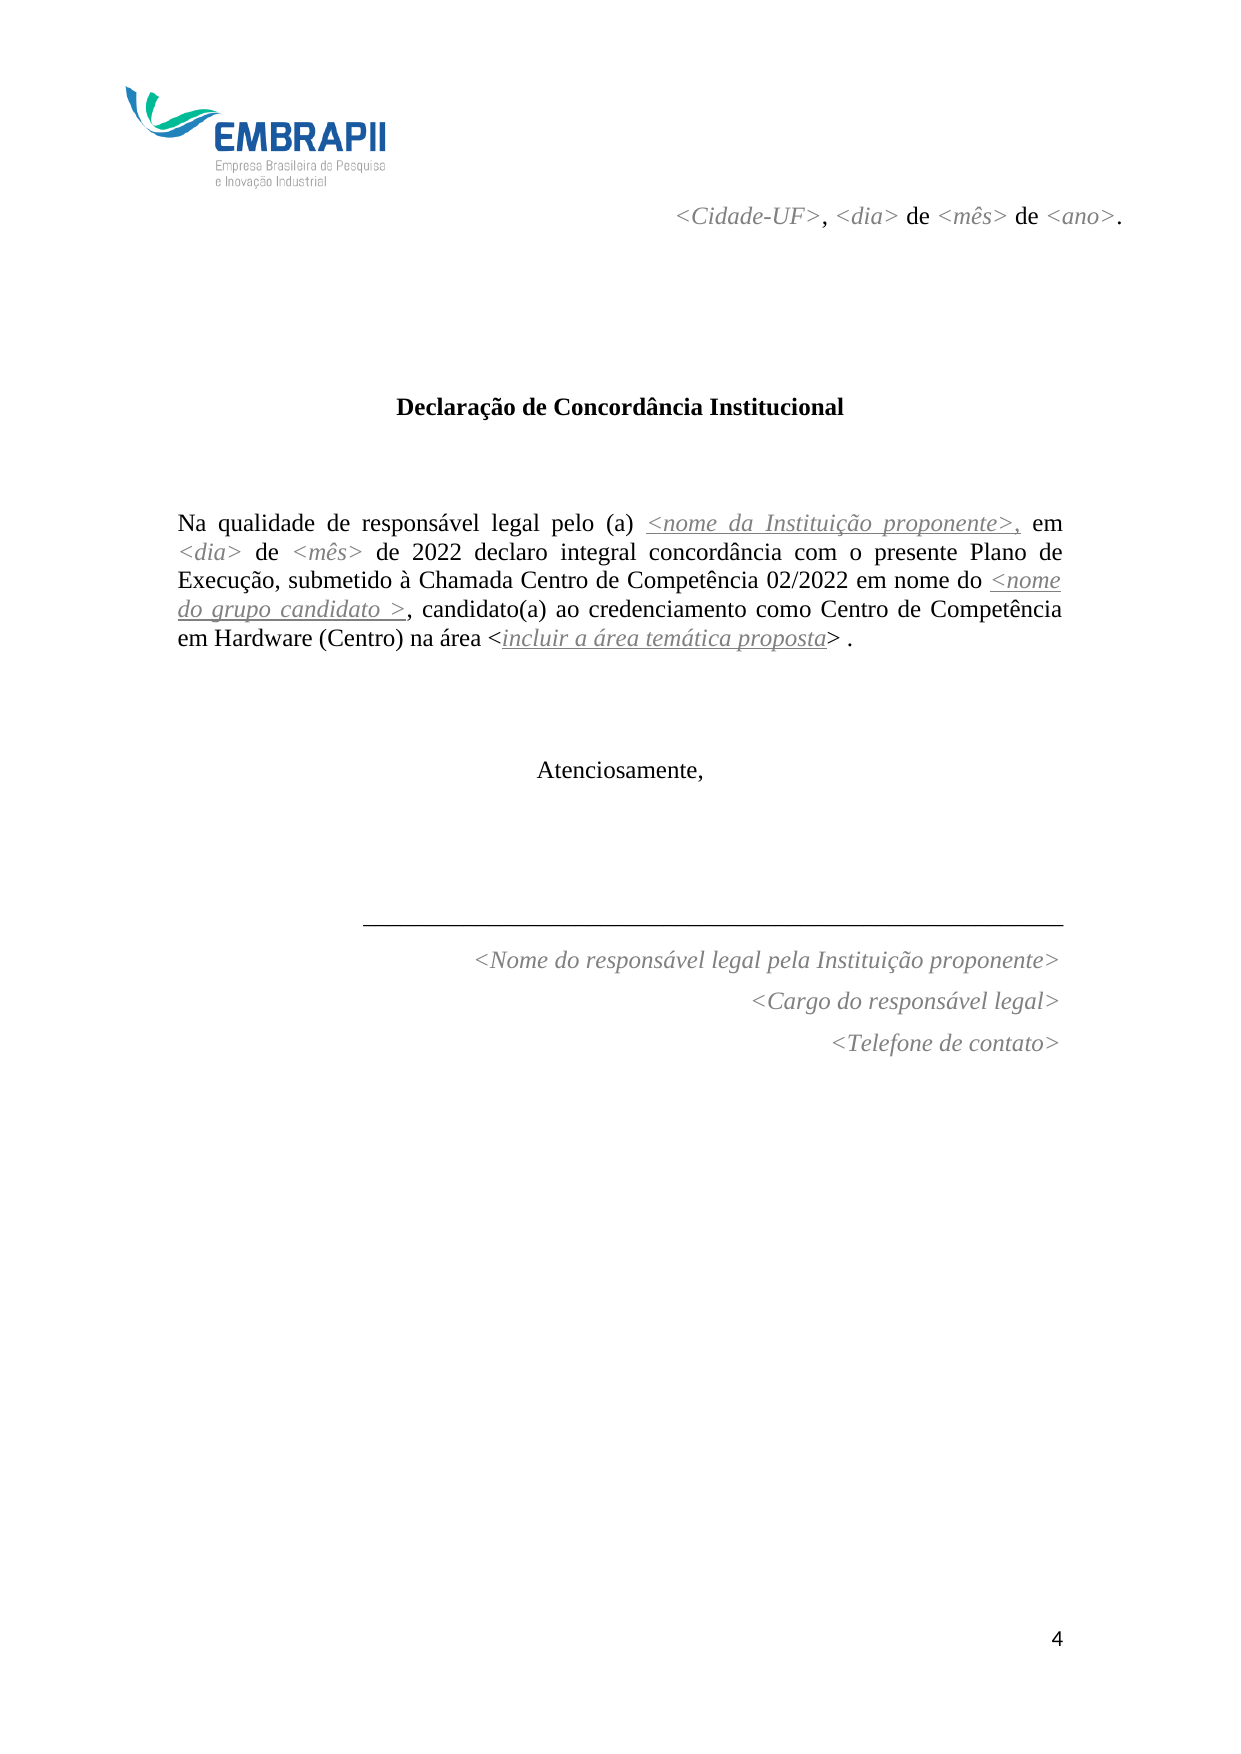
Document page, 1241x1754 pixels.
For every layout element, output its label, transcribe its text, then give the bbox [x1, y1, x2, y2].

text Na qualidade de responsável legal pelo (a) <nome da Instituição proponente>, em <dia> de <mês> de 2022 declaro integral concordância com o presente Plano de Execução, submetido à Chamada Centro de Competência 02/2022 em nome do <nome do grupo candidato >, candidato(a) ao credenciamento como Centro de Competência em Hardware (Centro) na área <incluir a área temática proposta> . [177, 508, 1063, 652]
text <Cargo do responsável legal> [177, 986, 1063, 1015]
picture [103, 73, 703, 201]
text <Cidade-UF>, <dia> de <mês> de <ano>. [118, 201, 1122, 229]
text <Telefone de contato> [177, 1028, 1063, 1056]
text Atenciosamente, [177, 755, 1063, 784]
text Declaração de Concordância Institucional [177, 392, 1063, 421]
text <Nome do responsável legal pela Instituição proponente> [177, 945, 1063, 974]
text ________________________________________________________ [177, 900, 1063, 928]
